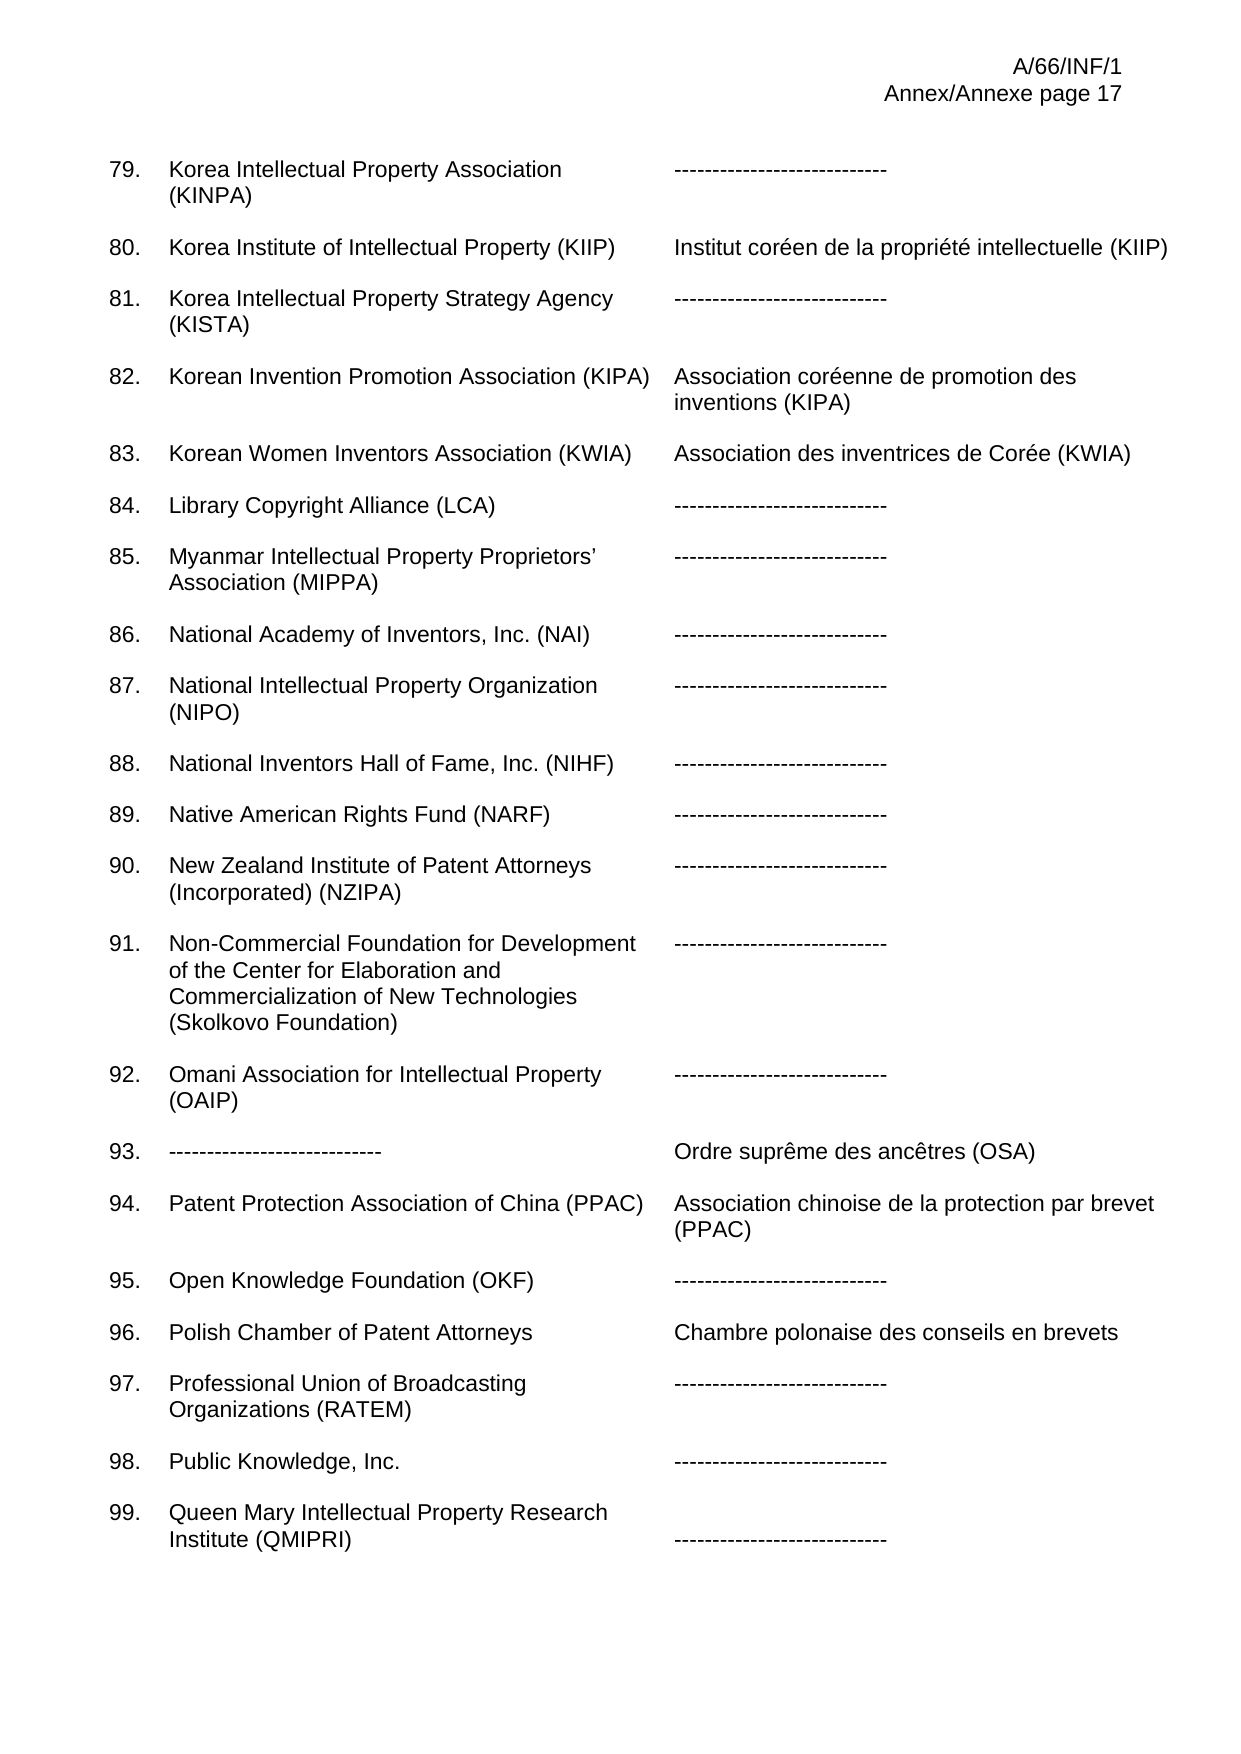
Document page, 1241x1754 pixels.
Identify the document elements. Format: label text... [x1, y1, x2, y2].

table_cell [83, 285, 157, 363]
table_cell ---------------------------- [157, 1138, 663, 1190]
table_cell Polish Chamber of Patent Attorneys [157, 1319, 663, 1370]
table_cell [83, 1370, 157, 1448]
table_cell Open Knowledge Foundation (OKF) [157, 1268, 663, 1319]
table_cell ---------------------------- [663, 801, 1187, 852]
table_cell [83, 1268, 157, 1319]
table_cell [83, 1319, 157, 1370]
table_cell [83, 1190, 157, 1267]
table_cell [83, 853, 157, 930]
table_cell [83, 492, 157, 543]
table_cell Public Knowledge, Inc. [157, 1448, 663, 1499]
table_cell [663, 1499, 1187, 1577]
table_cell [83, 1061, 157, 1138]
table_cell [83, 750, 157, 801]
table_cell ---------------------------- [663, 492, 1187, 543]
table_cell Chambre polonaise des conseils en brevets [663, 1319, 1187, 1370]
table_cell Ordre suprême des ancêtres (OSA) [663, 1138, 1187, 1190]
table_cell Association chinoise de la protection par brevet (PPAC) [663, 1190, 1187, 1267]
table_cell [83, 1138, 157, 1190]
table_cell ---------------------------- [663, 156, 1187, 233]
table_cell Korean Women Inventors Association (KWIA) [157, 440, 663, 492]
table_cell ---------------------------- [663, 930, 1187, 1061]
table_cell Omani Association for Intellectual Property (OAIP) [157, 1061, 663, 1138]
table_cell ---------------------------- [663, 1370, 1187, 1448]
table_cell Non-Commercial Foundation for Development of the Center for Elaboration and Commercialization of New Technologies (Skolkovo Foundation) [157, 930, 663, 1061]
table_cell Queen Mary Intellectual Property Research Institute (QMIPRI) [157, 1499, 663, 1577]
table_cell Korean Invention Promotion Association (KIPA) [157, 363, 663, 440]
table_cell New Zealand Institute of Patent Attorneys (Incorporated) (NZIPA) [157, 853, 663, 930]
table_cell [83, 1448, 157, 1499]
table_cell [83, 1499, 157, 1577]
table_cell [83, 672, 157, 750]
table_cell ---------------------------- [663, 621, 1187, 672]
table_cell ---------------------------- [663, 543, 1187, 621]
table_cell National Intellectual Property Organization (NIPO) [157, 672, 663, 750]
table_cell ---------------------------- [663, 285, 1187, 363]
table_cell [83, 363, 157, 440]
table_cell Professional Union of Broadcasting Organizations (RATEM) [157, 1370, 663, 1448]
table_cell [83, 440, 157, 492]
table_cell [83, 930, 157, 1061]
table_cell ---------------------------- [663, 750, 1187, 801]
table_cell Korea Intellectual Property Strategy Agency (KISTA) [157, 285, 663, 363]
table_cell [83, 543, 157, 621]
table_cell National Academy of Inventors, Inc. (NAI) [157, 621, 663, 672]
table_cell [83, 801, 157, 852]
table_cell Patent Protection Association of China (PPAC) [157, 1190, 663, 1267]
table_cell Korea Institute of Intellectual Property (KIIP) [157, 234, 663, 285]
table_cell ---------------------------- [663, 1448, 1187, 1499]
table_cell ---------------------------- [663, 853, 1187, 930]
table_cell Institut coréen de la propriété intellectuelle (KIIP) [663, 234, 1187, 285]
table_cell Native American Rights Fund (NARF) [157, 801, 663, 852]
table_cell Association des inventrices de Corée (KWIA) [663, 440, 1187, 492]
table_cell Korea Intellectual Property Association (KINPA) [157, 156, 663, 233]
table_cell Library Copyright Alliance (LCA) [157, 492, 663, 543]
table_cell [83, 156, 157, 233]
table_cell ---------------------------- [663, 1268, 1187, 1319]
table_cell [83, 234, 157, 285]
table_cell Myanmar Intellectual Property Proprietors’ Association (MIPPA) [157, 543, 663, 621]
table_cell ---------------------------- [663, 1061, 1187, 1138]
table_cell ---------------------------- [663, 672, 1187, 750]
table_cell Association coréenne de promotion des inventions (KIPA) [663, 363, 1187, 440]
table_cell National Inventors Hall of Fame, Inc. (NIHF) [157, 750, 663, 801]
table_cell [83, 621, 157, 672]
